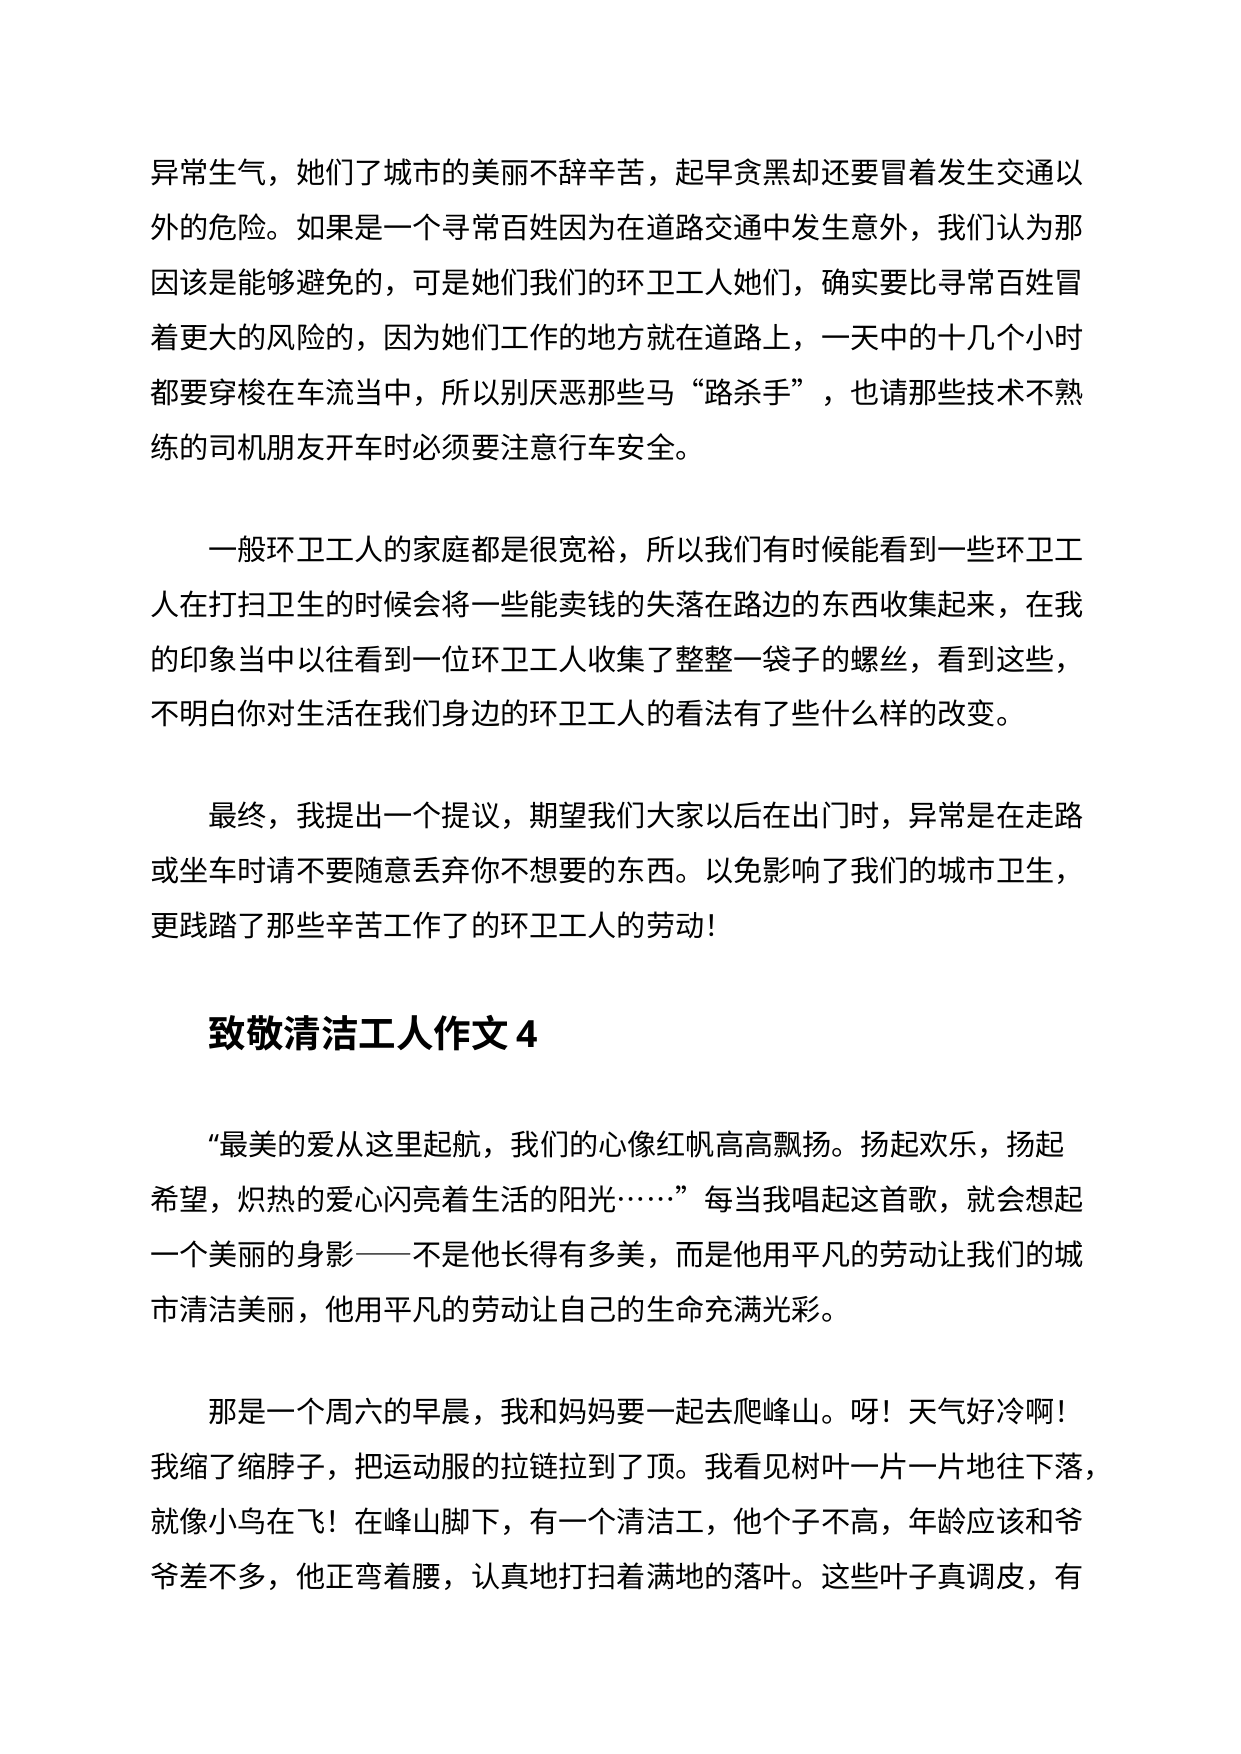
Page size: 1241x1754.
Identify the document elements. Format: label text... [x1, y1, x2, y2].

text “最美的爱从这里起航，我们的心像红帆高高飘扬。扬起欢乐，扬起希望，炽热的爱心闪亮着生活的阳光……”每当我唱起这首歌，就会想起一个美丽的身影——不是他长得有多美，而是他用平凡的劳动让我们的城市清洁美丽，他用平凡的劳动让自己的生命充满光彩。 [150, 1122, 1090, 1329]
text 最终，我提出一个提议，期望我们大家以后在出门时，异常是在走路或坐车时请不要随意丢弃你不想要的东西。以免影响了我们的城市卫生，更践踏了那些辛苦工作了的环卫工人的劳动！ [150, 793, 1090, 945]
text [150, 1388, 1090, 1595]
text 致敬清洁工人作文4 [150, 1004, 1090, 1059]
text 一般环卫工人的家庭都是很宽裕，所以我们有时候能看到一些环卫工人在打扫卫生的时候会将一些能卖钱的失落在路边的东西收集起来，在我的印象当中以往看到一位环卫工人收集了整整一袋子的螺丝，看到这些，不明白你对生活在我们身边的环卫工人的看法有了些什么样的改变。 [150, 526, 1090, 733]
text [150, 150, 1090, 467]
